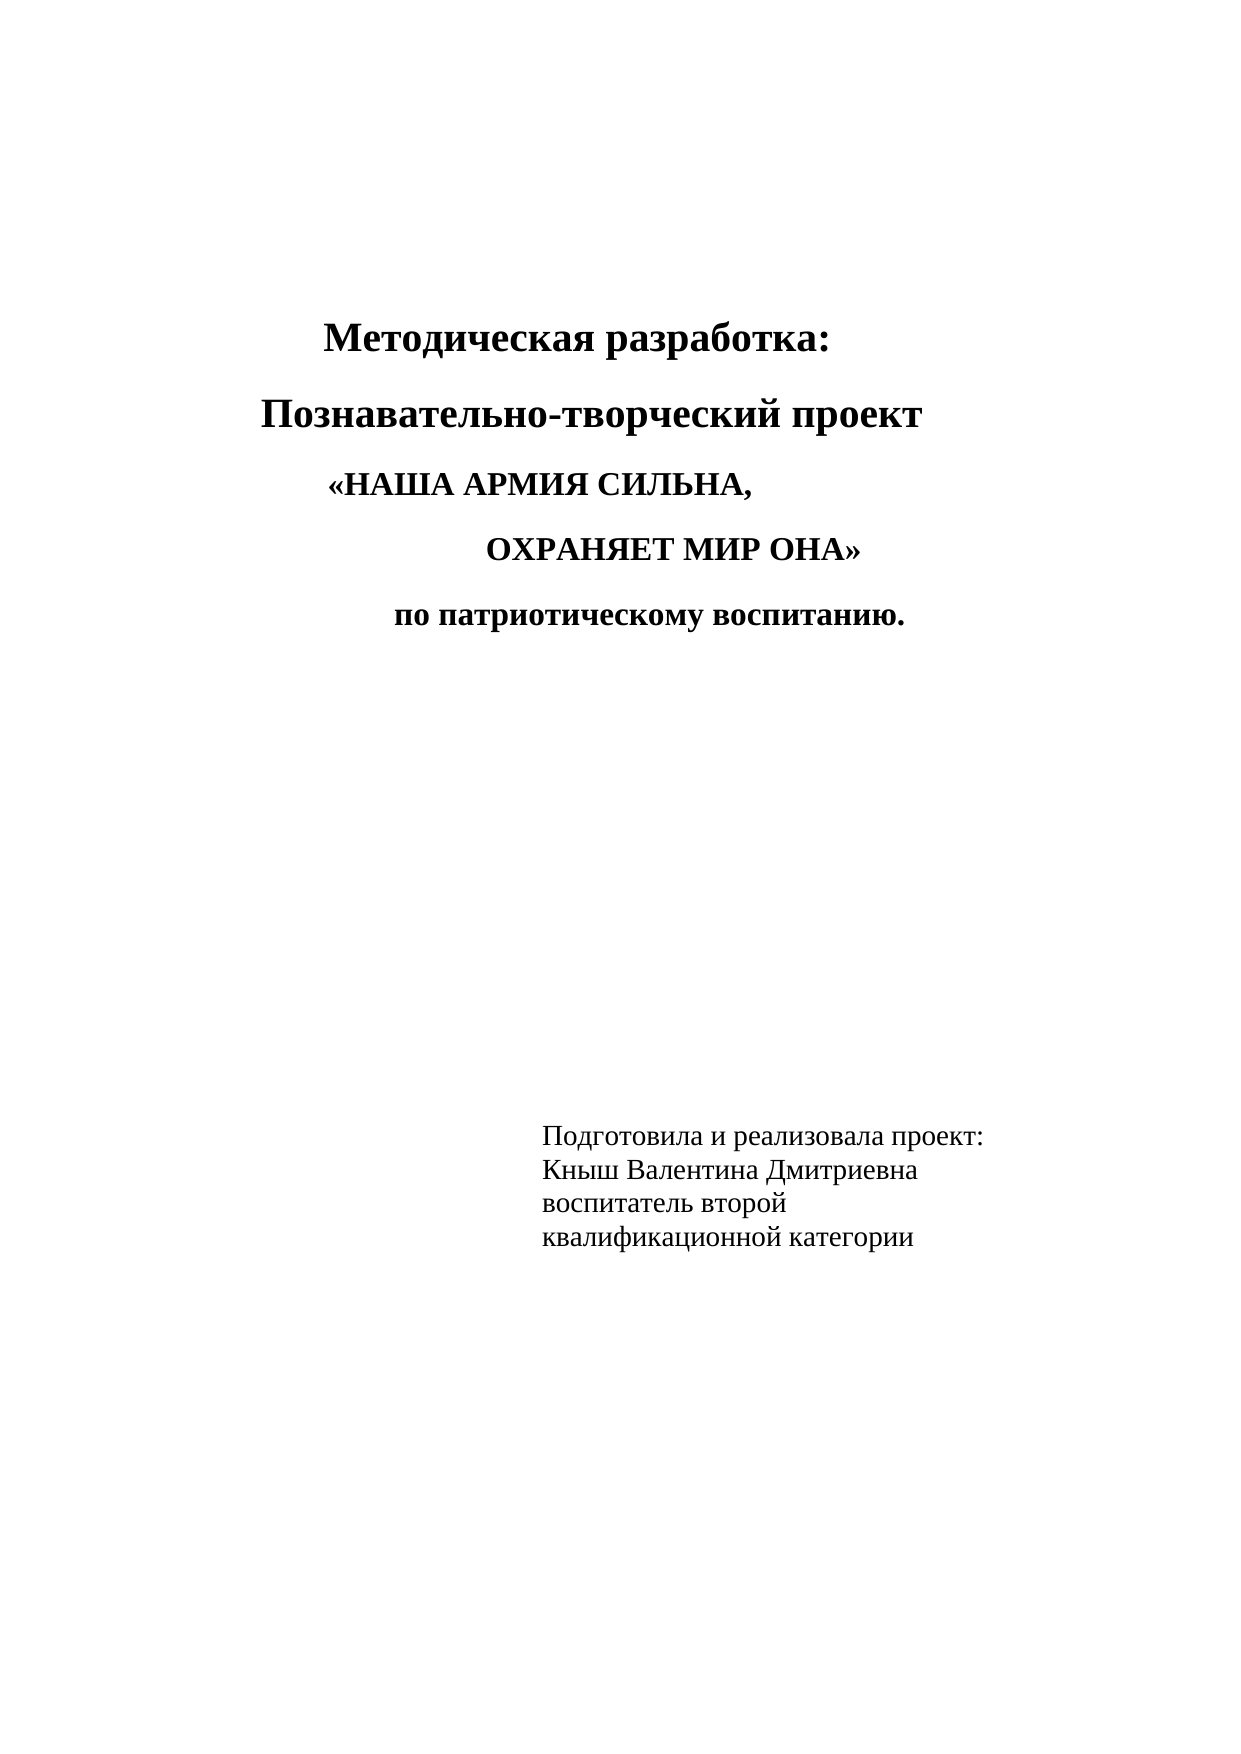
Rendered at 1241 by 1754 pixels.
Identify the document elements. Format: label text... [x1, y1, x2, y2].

text Кныш Валентина Дмитриевна [177, 1152, 1152, 1186]
text воспитатель второй [177, 1186, 1152, 1219]
text по патриотическому воспитанию. [177, 594, 1152, 632]
text Подготовила и реализовала проект: [177, 1118, 1152, 1152]
text Методическая разработка: [177, 312, 1152, 360]
text Познавательно-творческий проект [177, 388, 1152, 436]
text «НАША АРМИЯ СИЛЬНА, [177, 464, 1152, 503]
text квалификационной категории [177, 1219, 1152, 1253]
text ОХРАНЯЕТ МИР ОНА» [177, 529, 1152, 567]
